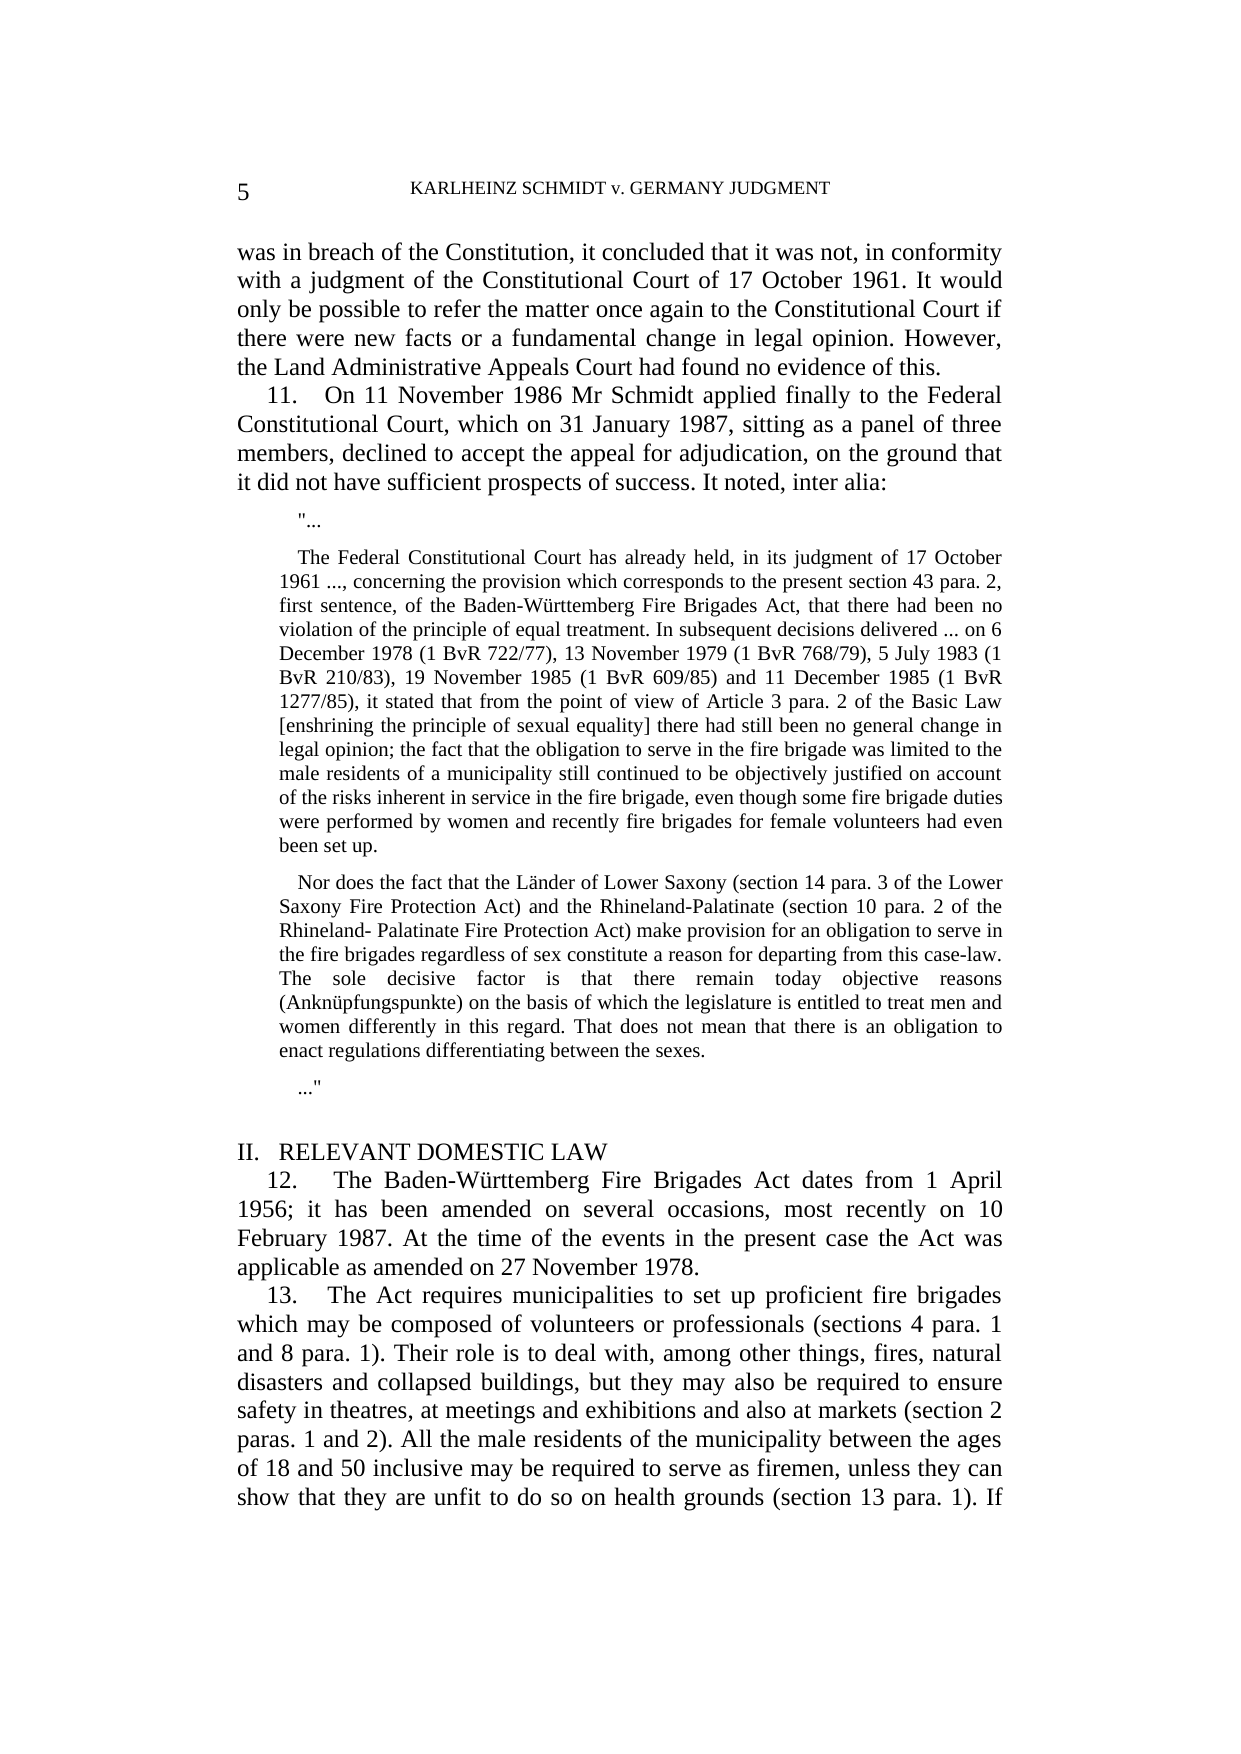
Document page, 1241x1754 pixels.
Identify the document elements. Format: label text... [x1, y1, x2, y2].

text 12. The -Württemberg Fire Brigades Act dates from 1 April 1956; it has been amended on several occasions, most recently on 10 February 1987. At the time of the events in the present case the Act was applicable as amended on 27 November 1978. [237, 1165, 1003, 1280]
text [237, 237, 1003, 381]
text II. RELEVANT DOMESTIC LAW [237, 1137, 1003, 1165]
text ..." [279, 1075, 1003, 1099]
text The has already held, in its judgment of 17 October 1961 ..., concerning the provision which corresponds to the present section 43 para. 2, first sentence, of the Baden-Württemberg Fire Brigades Act, that there had been no violation of the principle of equal treatment. In subsequent decisions delivered ... on 6 December 1978 (1 BvR 722/77), 13 November 1979 (1 BvR 768/79), 5 July 1983 (1 BvR 210/83), 19 November 1985 (1 BvR 609/85) and 11 December 1985 (1 BvR 1277/85), it stated that from the point of view of Article 3 para. 2 of the Basic Law [enshrining the principle of sexual equality] there had still been no general change in legal opinion; the fact that the obligation to serve in the fire brigade was limited to the male residents of a municipality still continued to be objectively justified on account of the risks inherent in service in the fire brigade, even though some fire brigade duties were performed by women and recently fire brigades for female volunteers had even been set up. [279, 545, 1003, 857]
text Nor does the fact that the Länder of Lower Saxony (section 14 para. 3 of the Lower Saxony Fire Protection Act) and the Rhineland-Palatinate (section 10 para. 2 of the Rhineland- Palatinate Fire Protection Act) make provision for an obligation to serve in the fire brigades regardless of sex constitute a reason for departing from this case-law. The sole decisive factor is that there remain today objective reasons (Anknüpfungspunkte) on the basis of which the legislature is entitled to treat men and women differently in this regard. That does not mean that there is an obligation to enact regulations differentiating between the sexes. [279, 870, 1003, 1062]
text 11. On 11 November 1986 Mr Schmidt applied finally to the Federal Constitutional Court, which on 31 January 1987, sitting as a panel of three members, declined to accept the appeal for adjudication, on the ground that it did not have sufficient prospects of success. It noted, inter alia: [237, 381, 1003, 496]
text "... [279, 508, 1003, 532]
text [237, 1280, 1003, 1510]
